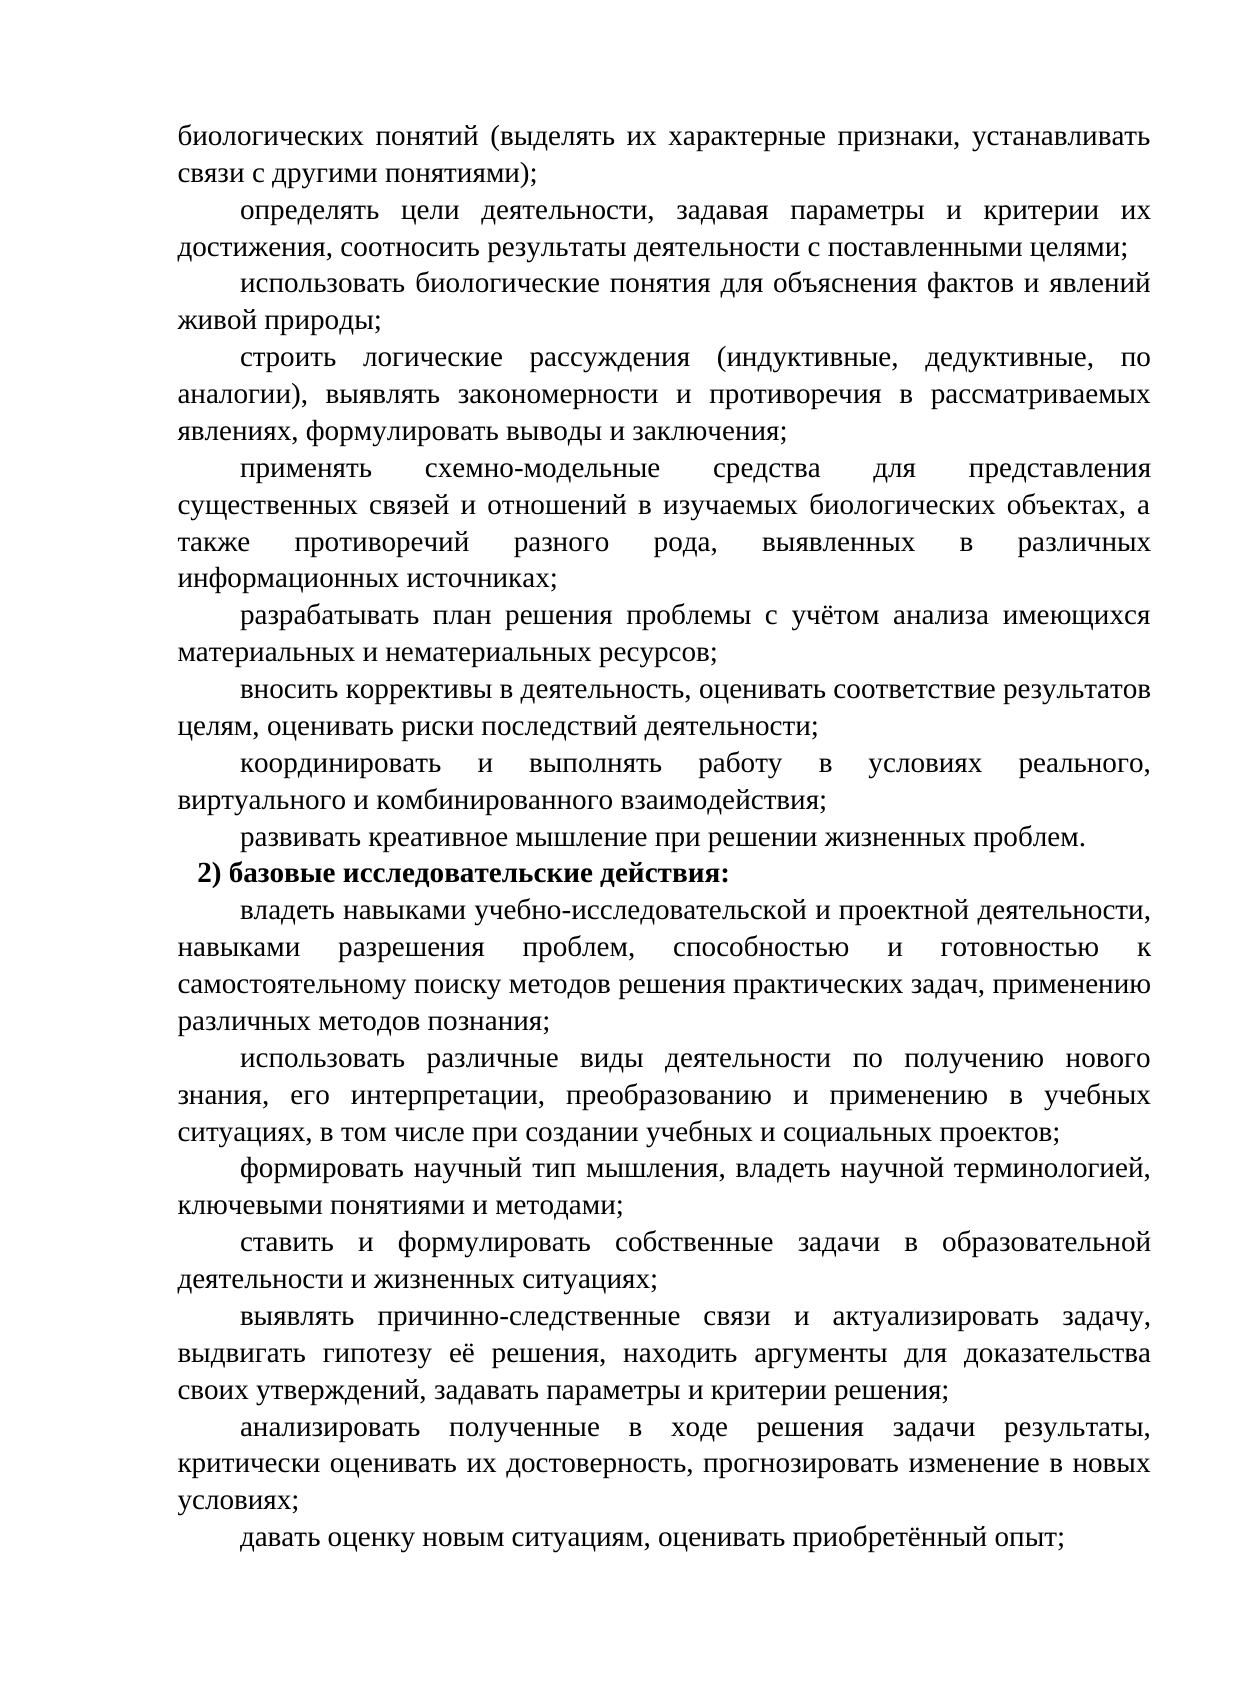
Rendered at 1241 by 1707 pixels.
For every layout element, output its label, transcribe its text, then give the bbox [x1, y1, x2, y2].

text определять цели деятельности, задавая параметры и критерии их достижения, соотносить результаты деятельности с поставленными целями; [177, 192, 1152, 262]
text владеть навыками учебно-исследовательской и проектной деятельности, навыками разрешения проблем, способностью и готовностью к самостоятельному поиску методов решения практических задач, применению различных методов познания; [177, 892, 1152, 1037]
text ставить и формулировать собственные задачи в образовательной деятельности и жизненных ситуациях; [177, 1224, 1152, 1295]
text применять схемно-модельные средства для представления существенных связей и отношений в изучаемых биологических объектах, а также противоречий разного рода, выявленных в различных информационных источниках; [177, 450, 1152, 594]
text 2) базовые исследовательские действия: [190, 856, 1152, 889]
text разрабатывать план решения проблемы с учётом анализа имеющихся материальных и нематериальных ресурсов; [177, 597, 1152, 668]
text строить логические рассуждения (индуктивные, дедуктивные, по аналогии), выявлять закономерности и противоречия в рассматриваемых явлениях, формулировать выводы и заключения; [177, 339, 1152, 447]
text давать оценку новым ситуациям, оценивать приобретённый опыт; [177, 1519, 1152, 1553]
text вносить коррективы в деятельность, оценивать соответствие результатов целям, оценивать риски последствий деятельности; [177, 671, 1152, 742]
text выявлять причинно-следственные связи и актуализировать задачу, выдвигать гипотезу её решения, находить аргументы для доказательства своих утверждений, задавать параметры и критерии решения; [177, 1298, 1152, 1405]
text использовать различные виды деятельности по получению нового знания, его интерпретации, преобразованию и применению в учебных ситуациях, в том числе при создании учебных и социальных проектов; [177, 1040, 1152, 1147]
text координировать и выполнять работу в условиях реального, виртуального и комбинированного взаимодействия; [177, 745, 1152, 815]
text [177, 118, 1152, 188]
text формировать научный тип мышления, владеть научной терминологией, ключевыми понятиями и методами; [177, 1151, 1152, 1221]
text развивать креативное мышление при решении жизненных проблем. [177, 819, 1152, 852]
text анализировать полученные в ходе решения задачи результаты, критически оценивать их достоверность, прогнозировать изменение в новых условиях; [177, 1409, 1152, 1516]
text использовать биологические понятия для объяснения фактов и явлений живой природы; [177, 266, 1152, 336]
